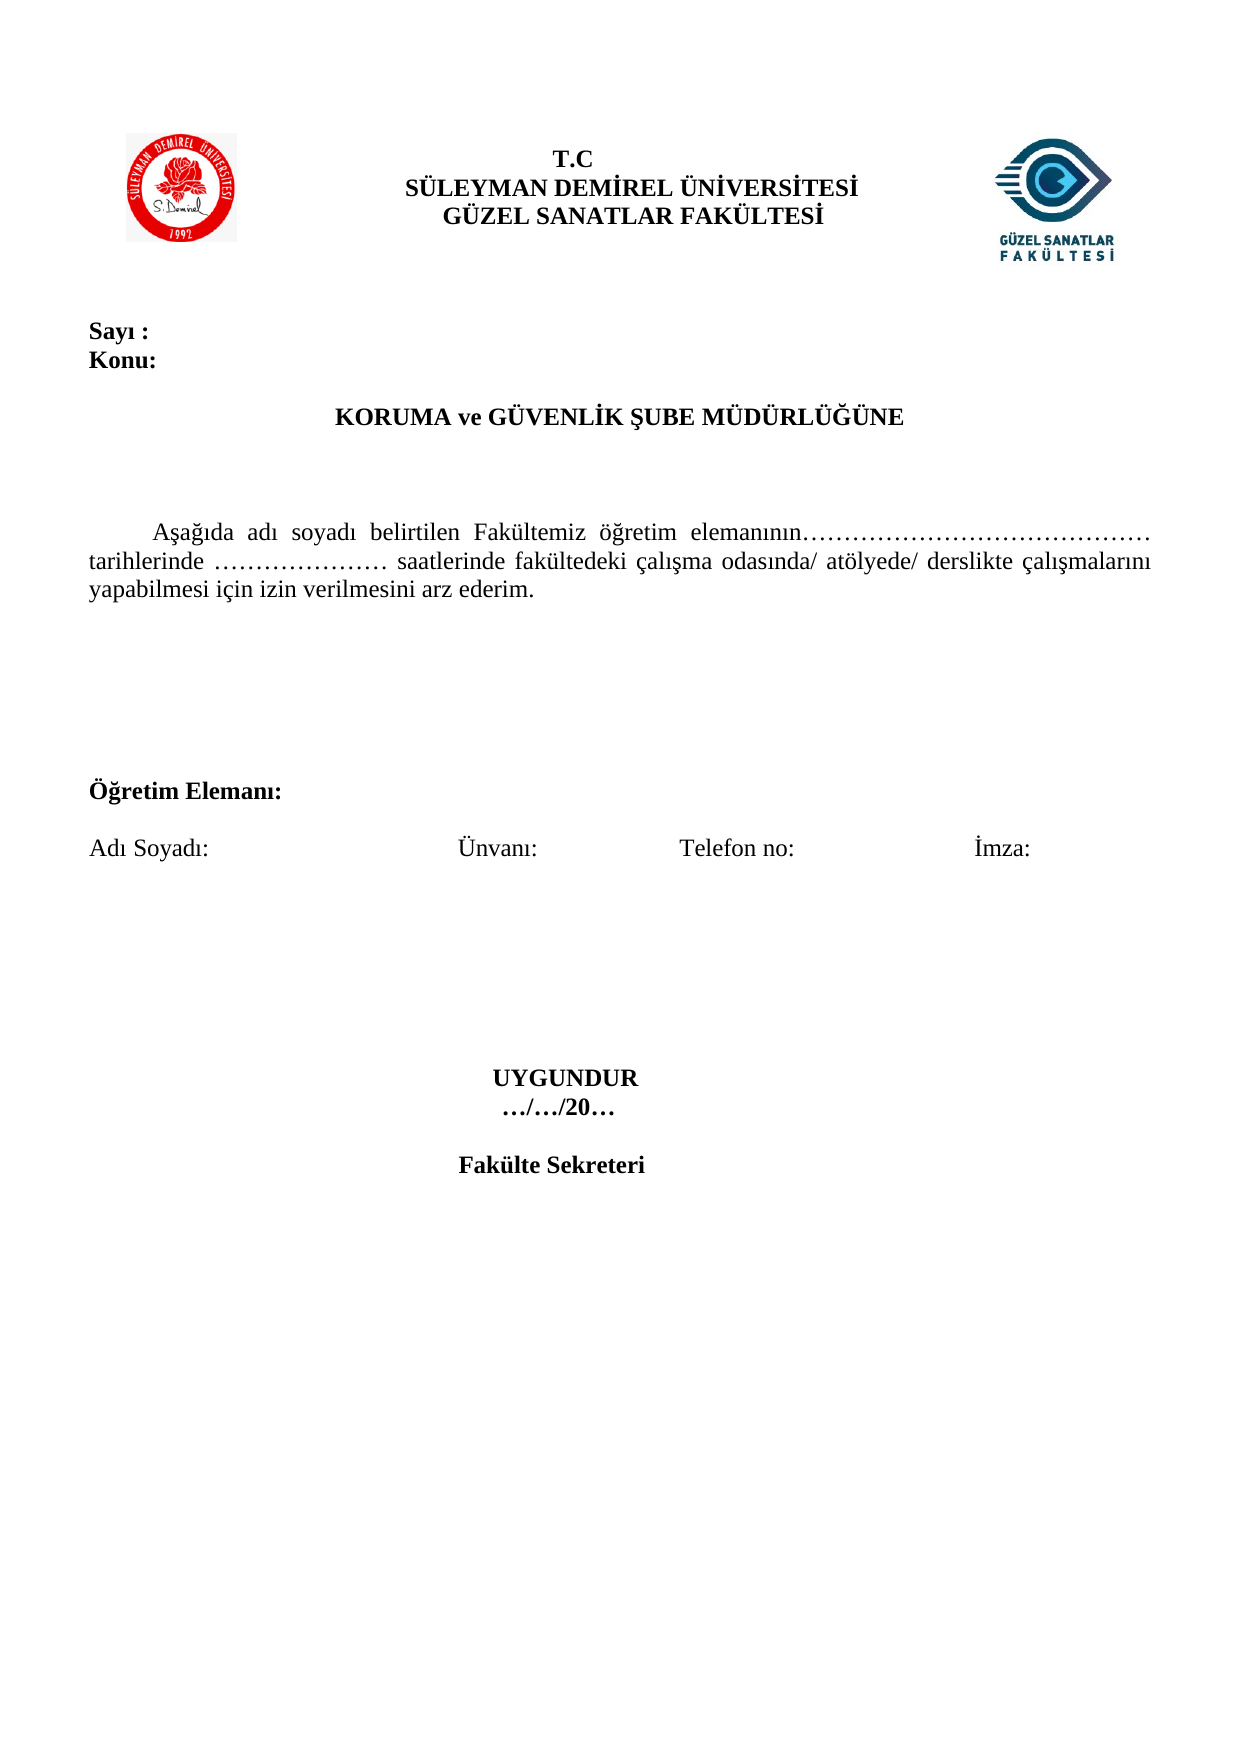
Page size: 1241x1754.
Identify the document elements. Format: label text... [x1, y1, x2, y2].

text Adı Soyadı: Ünvanı: Telefon no: İmza: [77, 833, 1042, 862]
subtitle SÜLEYMAN DEMİREL ÜNİVERSİTESİ GÜZEL SANATLAR FAKÜLTESİ [405, 173, 861, 230]
picture [125, 133, 237, 242]
subtitle Sayı : Konu: [89, 317, 159, 374]
text …/…/20… [428, 1092, 689, 1121]
picture [973, 133, 1129, 271]
text Fakülte Sekreteri [302, 1150, 1154, 1178]
text Aşağıda adı soyadı belirtilen Fakültemiz öğretim elemanının…………………………………… tarihlerinde ………………… saatlerinde fakültedeki çalışma odasında/ atölyede/ derslikte çalışmalarını yapabilmesi için izin verilmesini arz ederim. [89, 517, 1152, 603]
text T.C [552, 144, 861, 173]
text UYGUNDUR [77, 1063, 1054, 1092]
text KORUMA ve GÜVENLİK ŞUBE MÜDÜRLÜĞÜNE [335, 402, 1163, 431]
text Öğretim Elemanı: [89, 776, 1163, 804]
